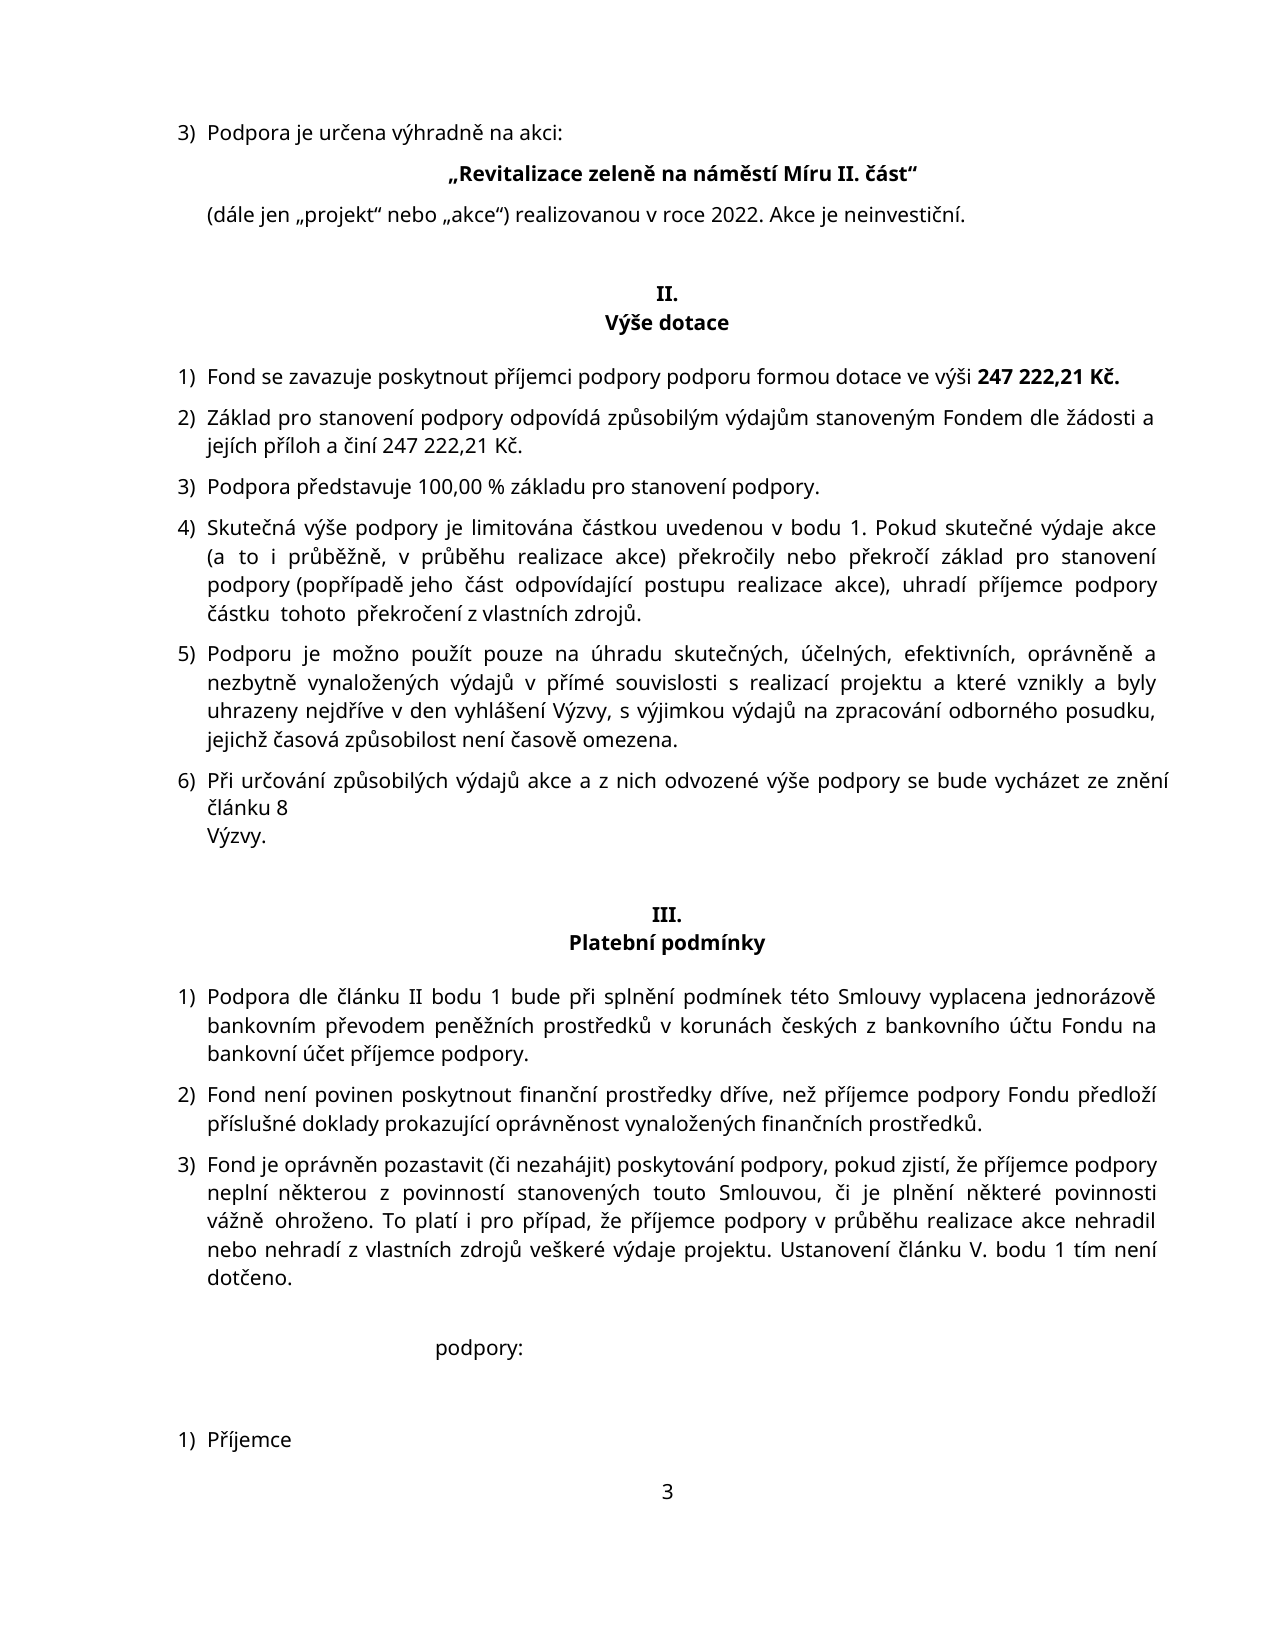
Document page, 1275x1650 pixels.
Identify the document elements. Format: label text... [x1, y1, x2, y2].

subtitle „Revitalizace zeleně na náměstí Míru II. část“ [448, 159, 1169, 187]
list Podpora představuje 100,00 % základu pro stanovení podpory. [177, 472, 1169, 501]
list Příjemce podpory: [177, 1425, 378, 1453]
list Fond je oprávněn pozastavit (či nezahájit) poskytování podpory, pokud zjistí, že příjemce podpory neplní některou z povinností stanovených touto Smlouvou, či je plnění některé povinnosti vážně ohroženo. To platí i pro případ, že příjemce podpory v průběhu realizace akce nehradil nebo nehradí z vlastních zdrojů veškeré výdaje projektu. Ustanovení článku V. bodu 1 tím není dotčeno. [177, 1150, 1157, 1292]
subtitle Výše dotace [273, 308, 1062, 337]
list Fond není povinen poskytnout finanční prostředky dříve, než příjemce podpory Fondu předloží příslušné doklady prokazující oprávněnost vynaložených finančních prostředků. [177, 1080, 1157, 1137]
text Výzvy. [207, 821, 1169, 849]
subtitle II. [492, 279, 842, 308]
list Fond se zavazuje poskytnout příjemci podpory podporu formou dotace ve výši 247 222,21 Kč. [177, 362, 1169, 391]
list Podpora je určena výhradně na akci: [177, 118, 1169, 146]
list Při určování způsobilých výdajů akce a z nich odvozené výše podpory se bude vycházet ze znění článku 8 [177, 766, 1169, 821]
list Podporu je možno použít pouze na úhradu skutečných, účelných, efektivních, oprávněně a nezbytně vynaložených výdajů v přímé souvislosti s realizací projektu a které vznikly a byly uhrazeny nejdříve v den vyhlášení Výzvy, s výjimkou výdajů na zpracování odborného posudku, jejichž časová způsobilost není časově omezena. [177, 639, 1157, 753]
list Základ pro stanovení podpory odpovídá způsobilým výdajům stanoveným Fondem dle žádosti a jejích příloh a činí 247 222,21 Kč. [177, 403, 1157, 460]
subtitle Platební podmínky [273, 928, 1061, 957]
list Příjemce podpory: [405, 1333, 1169, 1361]
subtitle III. [273, 900, 1061, 928]
list Skutečná výše podpory je limitována částkou uvedenou v bodu 1. Pokud skutečné výdaje akce (a to i průběžně, v průběhu realizace akce) překročily nebo překročí základ pro stanovení podpory (popřípadě jeho část odpovídající postupu realizace akce), uhradí příjemce podpory částku tohoto překročení z vlastních zdrojů. [177, 513, 1157, 627]
text (dále jen „projekt“ nebo „akce“) realizovanou v roce 2022. Akce je neinvestiční. [207, 200, 1169, 228]
list Podpora dle článku II bodu 1 bude při splnění podmínek této Smlouvy vyplacena jednorázově bankovním převodem peněžních prostředků v korunách českých z bankovního účtu Fondu na bankovní účet příjemce podpory. [177, 982, 1157, 1068]
